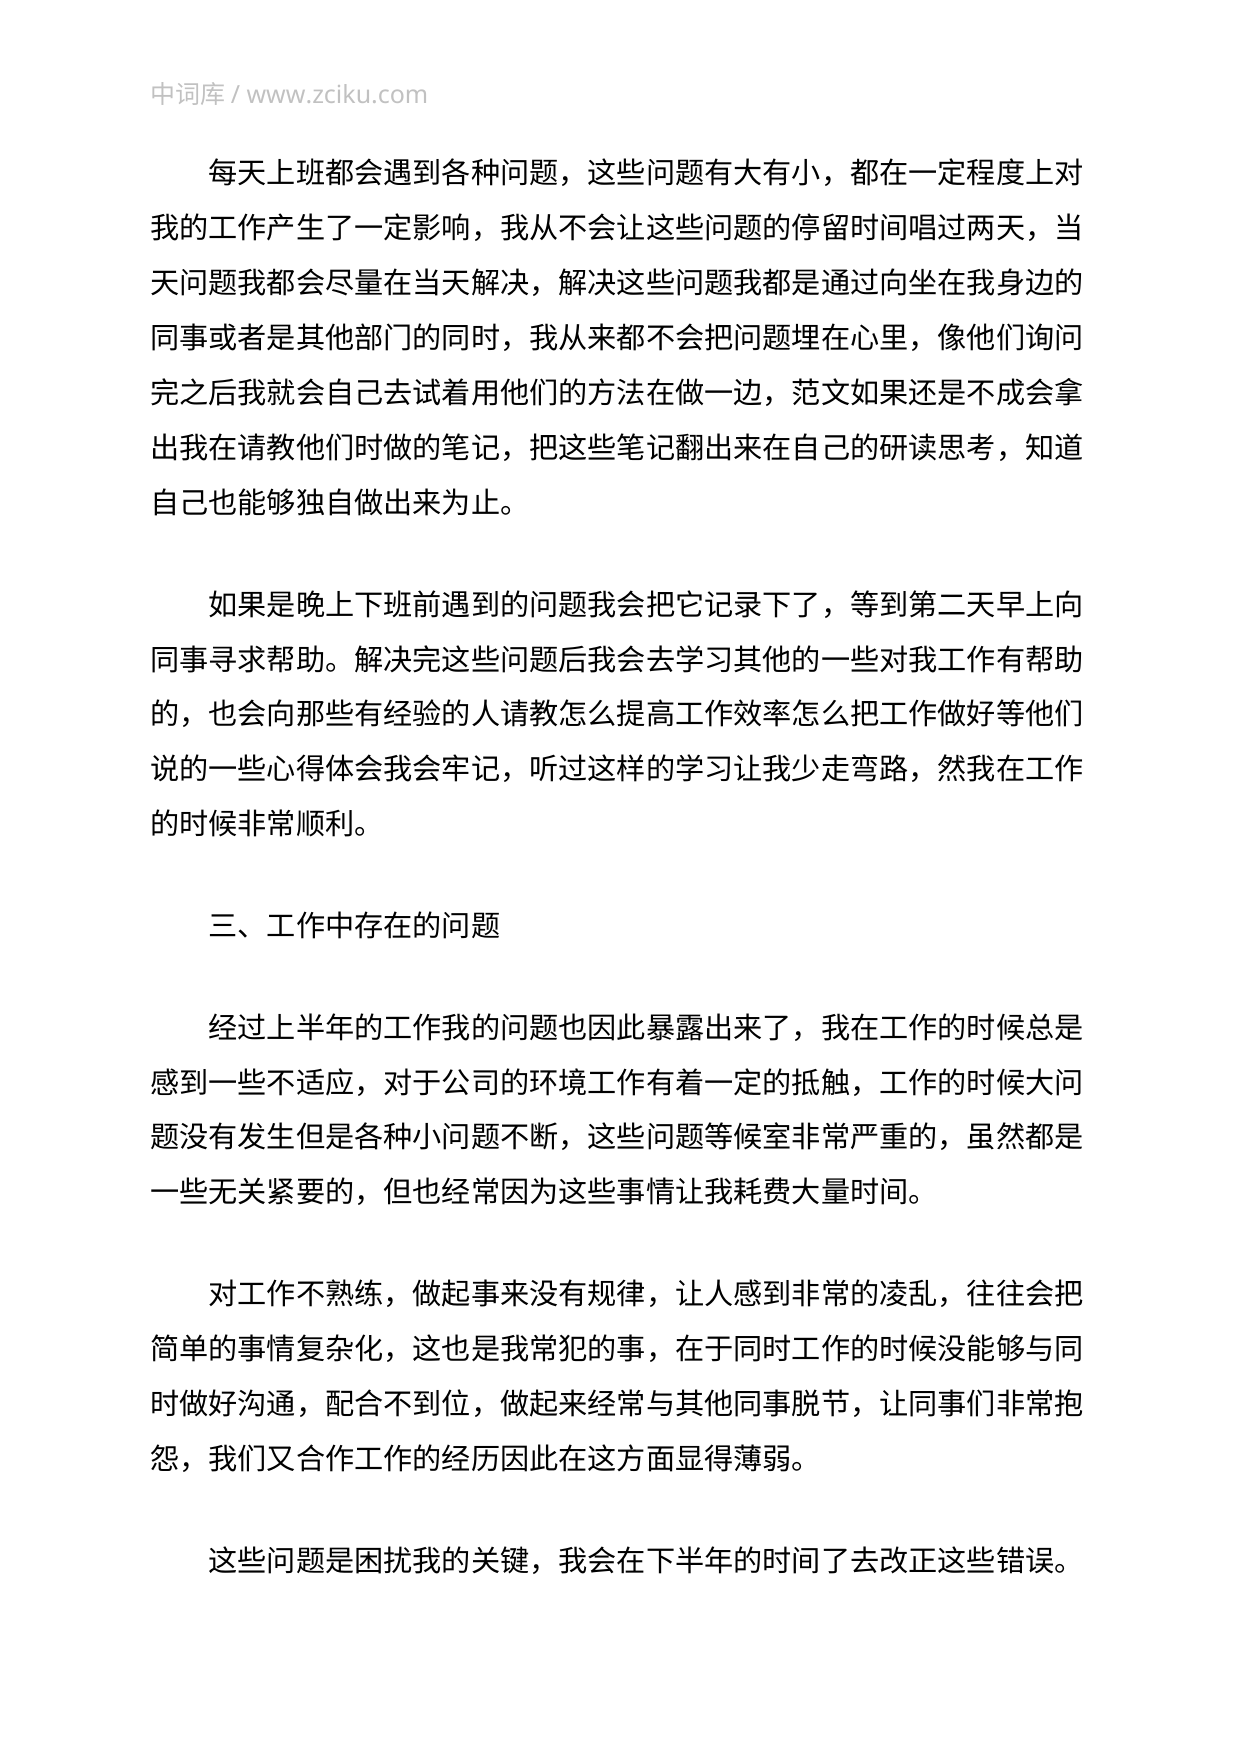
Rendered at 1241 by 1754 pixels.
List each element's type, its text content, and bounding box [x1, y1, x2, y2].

text 经过上半年的工作我的问题也因此暴露出来了，我在工作的时候总是感到一些不适应，对于公司的环境工作有着一定的抵触，工作的时候大问题没有发生但是各种小问题不断，这些问题等候室非常严重的，虽然都是一些无关紧要的，但也经常因为这些事情让我耗费大量时间。 [150, 1004, 1090, 1211]
text 对工作不熟练，做起事来没有规律，让人感到非常的凌乱，往往会把简单的事情复杂化，这也是我常犯的事，在于同时工作的时候没能够与同时做好沟通，配合不到位，做起来经常与其他同事脱节，让同事们非常抱怨，我们又合作工作的经历因此在这方面显得薄弱。 [150, 1271, 1090, 1478]
text 如果是晚上下班前遇到的问题我会把它记录下了，等到第二天早上向同事寻求帮助。解决完这些问题后我会去学习其他的一些对我工作有帮助的，也会向那些有经验的人请教怎么提高工作效率怎么把工作做好等他们说的一些心得体会我会牢记，听过这样的学习让我少走弯路，然我在工作的时候非常顺利。 [150, 581, 1090, 843]
text 每天上班都会遇到各种问题，这些问题有大有小，都在一定程度上对我的工作产生了一定影响，我从不会让这些问题的停留时间唱过两天，当天问题我都会尽量在当天解决，解决这些问题我都是通过向坐在我身边的同事或者是其他部门的同时，我从来都不会把问题埋在心里，像他们询问完之后我就会自己去试着用他们的方法在做一边，范文如果还是不成会拿出我在请教他们时做的笔记，把这些笔记翻出来在自己的研读思考，知道自己也能够独自做出来为止。 [150, 150, 1090, 522]
text 三、工作中存在的问题 [150, 902, 1090, 945]
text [150, 1537, 1090, 1579]
